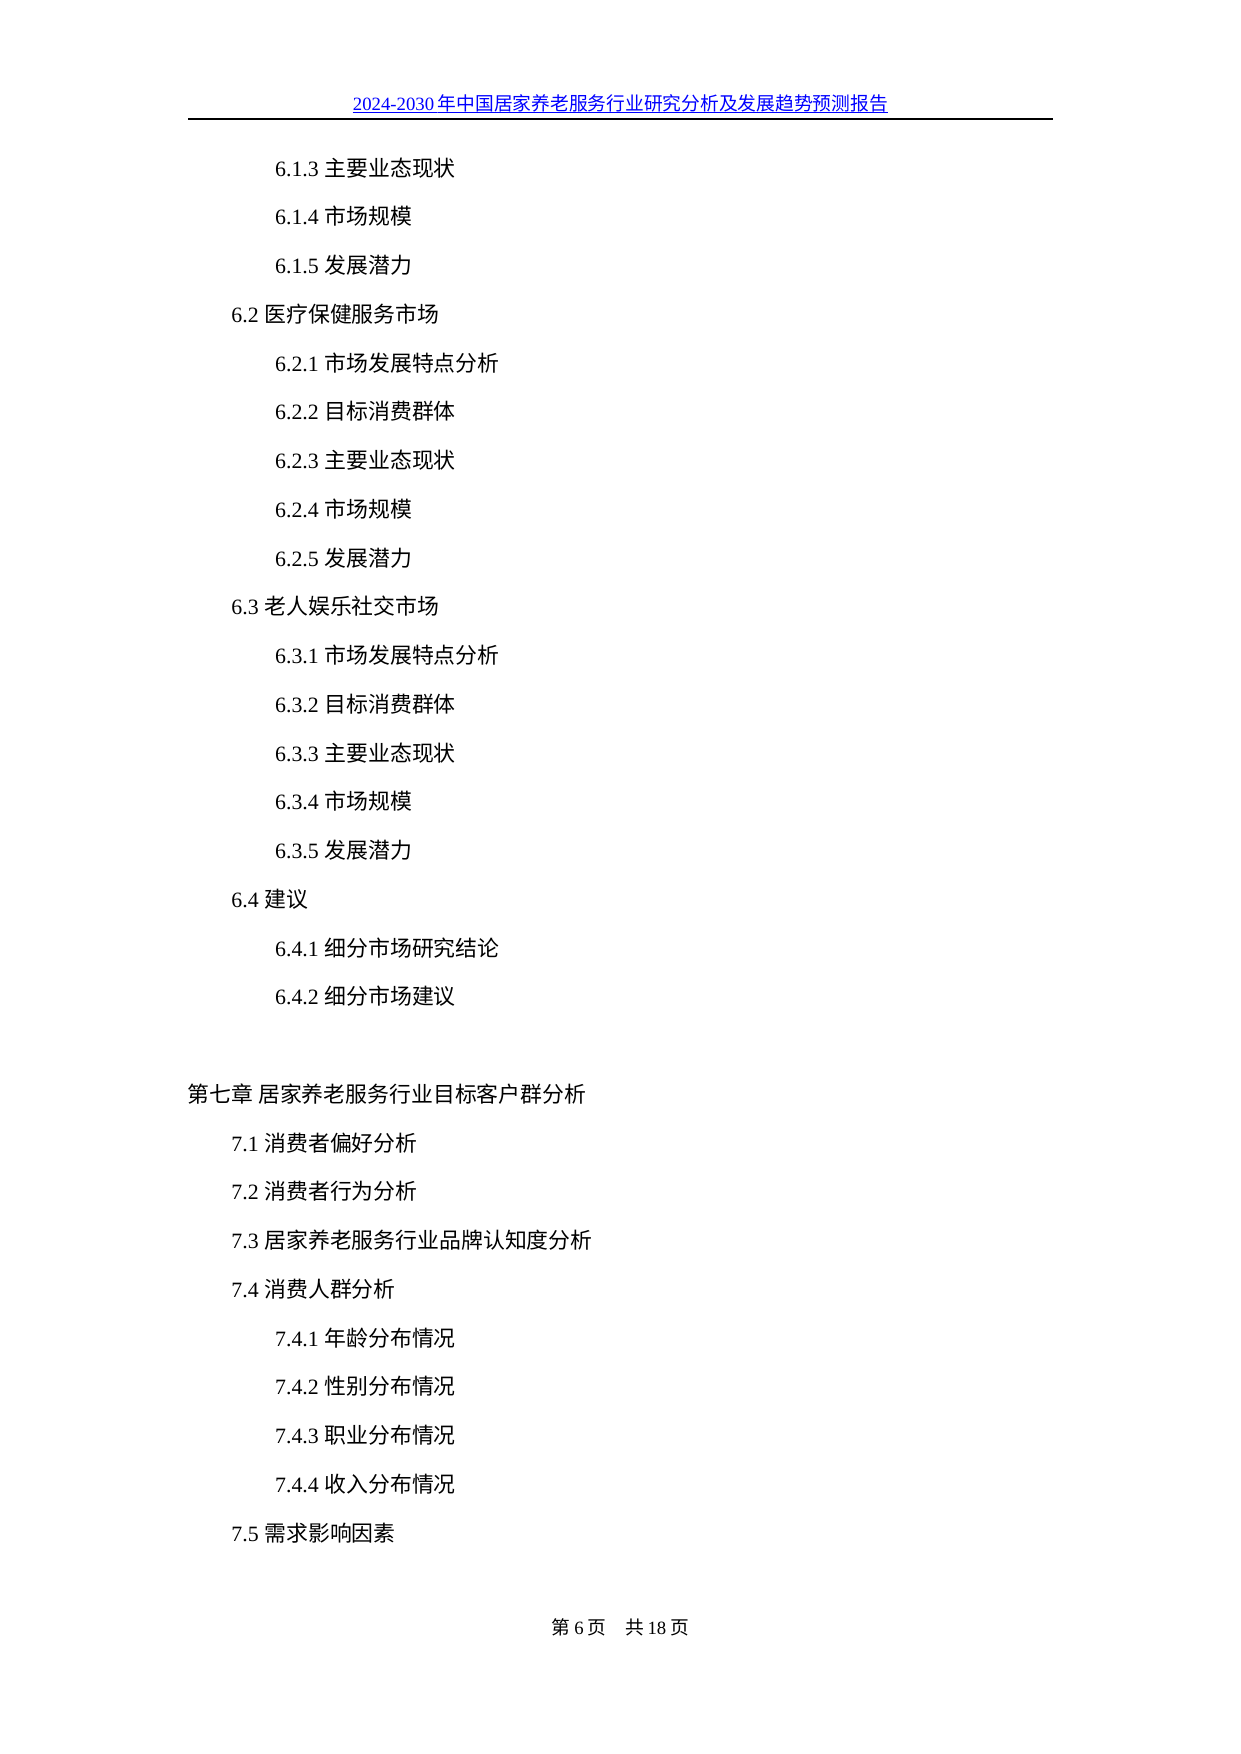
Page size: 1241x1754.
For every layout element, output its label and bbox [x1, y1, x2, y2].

text [187, 150, 1053, 1548]
